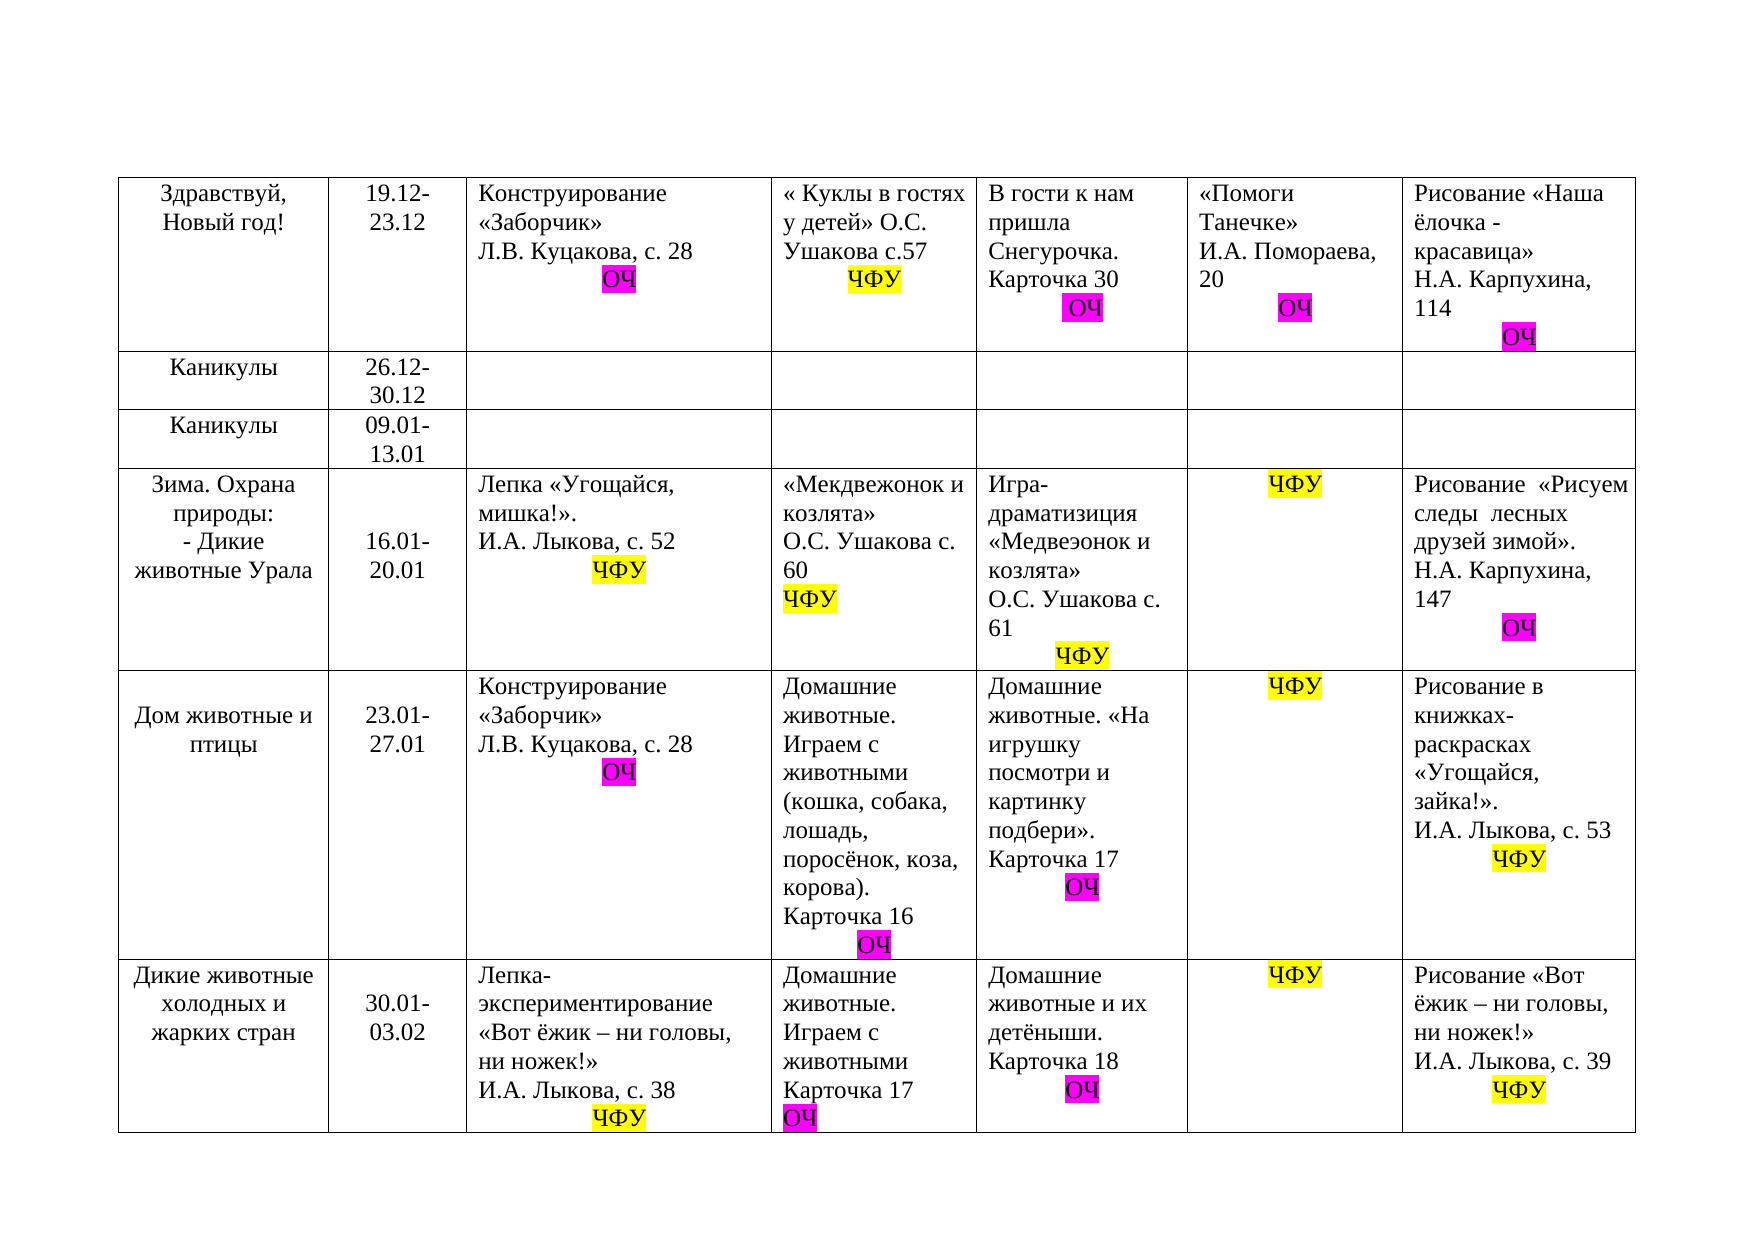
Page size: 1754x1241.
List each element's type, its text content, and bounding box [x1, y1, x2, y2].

table_cell Домашние животные. Играем с животными (кошка, собака, лошадь, поросёнок, коза, корова). Карточка 16 ОЧ [772, 671, 976, 959]
table_cell Рисование в книжках-раскрасках «Угощайся, зайка!». И.А. Лыкова, с. 53 ЧФУ [1403, 671, 1635, 959]
table_cell [1188, 352, 1402, 409]
table_cell [467, 352, 771, 409]
table_cell Домашние животные. «На игрушку посмотри и картинку подбери». Карточка 17 ОЧ [977, 671, 1187, 959]
table_cell [1403, 352, 1635, 409]
table_cell «Помоги Танечке» И.А. Помораева, 20 ОЧ [1188, 178, 1402, 351]
table_cell Дом животные и птицы [119, 671, 328, 959]
table_cell ЧФУ [1188, 469, 1402, 670]
table_cell Лепка «Угощайся, мишка!». И.А. Лыкова, с. 52 ЧФУ [467, 469, 771, 670]
table_cell 16.01-20.01 [329, 469, 466, 670]
table_cell Игра-драматизиция «Медвеэонок и козлята» О.С. Ушакова с. 61 ЧФУ [977, 469, 1187, 670]
table_cell 09.01-13.01 [329, 410, 466, 468]
table_cell [1188, 410, 1402, 468]
table_cell Рисование «Наша ёлочка - красавица» Н.А. Карпухина, 114 ОЧ [1403, 178, 1635, 351]
table_cell « Куклы в гостях у детей» О.С. Ушакова с.57 ЧФУ [772, 178, 976, 351]
table_cell 19.12-23.12 [329, 178, 466, 351]
table_cell Рисование «Рисуем следы лесных друзей зимой». Н.А. Карпухина, 147 ОЧ [1403, 469, 1635, 670]
table_cell Зима. Охрана природы: - Дикие животные Урала [119, 469, 328, 670]
table_cell 26.12-30.12 [329, 352, 466, 409]
table_cell Домашние животные и их детёныши. Карточка 18 ОЧ [977, 960, 1187, 1132]
table_cell [977, 410, 1187, 468]
table_cell 23.01-27.01 [329, 671, 466, 959]
table_cell [1403, 410, 1635, 468]
table_cell Домашние животные. Играем с животными Карточка 17 ОЧ [772, 960, 976, 1132]
table_cell Каникулы [119, 352, 328, 409]
table_cell Здравствуй, Новый год! [119, 178, 328, 351]
table_cell [467, 410, 771, 468]
table_cell Конструирование «Заборчик» Л.В. Куцакова, с. 28 ОЧ [467, 671, 771, 959]
table_cell ЧФУ [1188, 960, 1402, 1132]
table_cell В гости к нам пришла Снегурочка. Карточка 30 ОЧ [977, 178, 1187, 351]
table_cell Конструирование «Заборчик» Л.В. Куцакова, с. 28 ОЧ [467, 178, 771, 351]
table_cell «Мекдвежонок и козлята» О.С. Ушакова с. 60 ЧФУ [772, 469, 976, 670]
table_cell [977, 352, 1187, 409]
table_cell [772, 410, 976, 468]
table_cell Дикие животные холодных и жарких стран [119, 960, 328, 1132]
table_cell Рисование «Вот ёжик – ни головы, ни ножек!» И.А. Лыкова, с. 39 ЧФУ [1403, 960, 1635, 1132]
table_cell ЧФУ [1188, 671, 1402, 959]
table_cell 30.01-03.02 [329, 960, 466, 1132]
table_cell Лепка-экспериментирование «Вот ёжик – ни головы, ни ножек!» И.А. Лыкова, с. 38 ЧФУ [467, 960, 771, 1132]
table_cell Каникулы [119, 410, 328, 468]
table_cell [772, 352, 976, 409]
